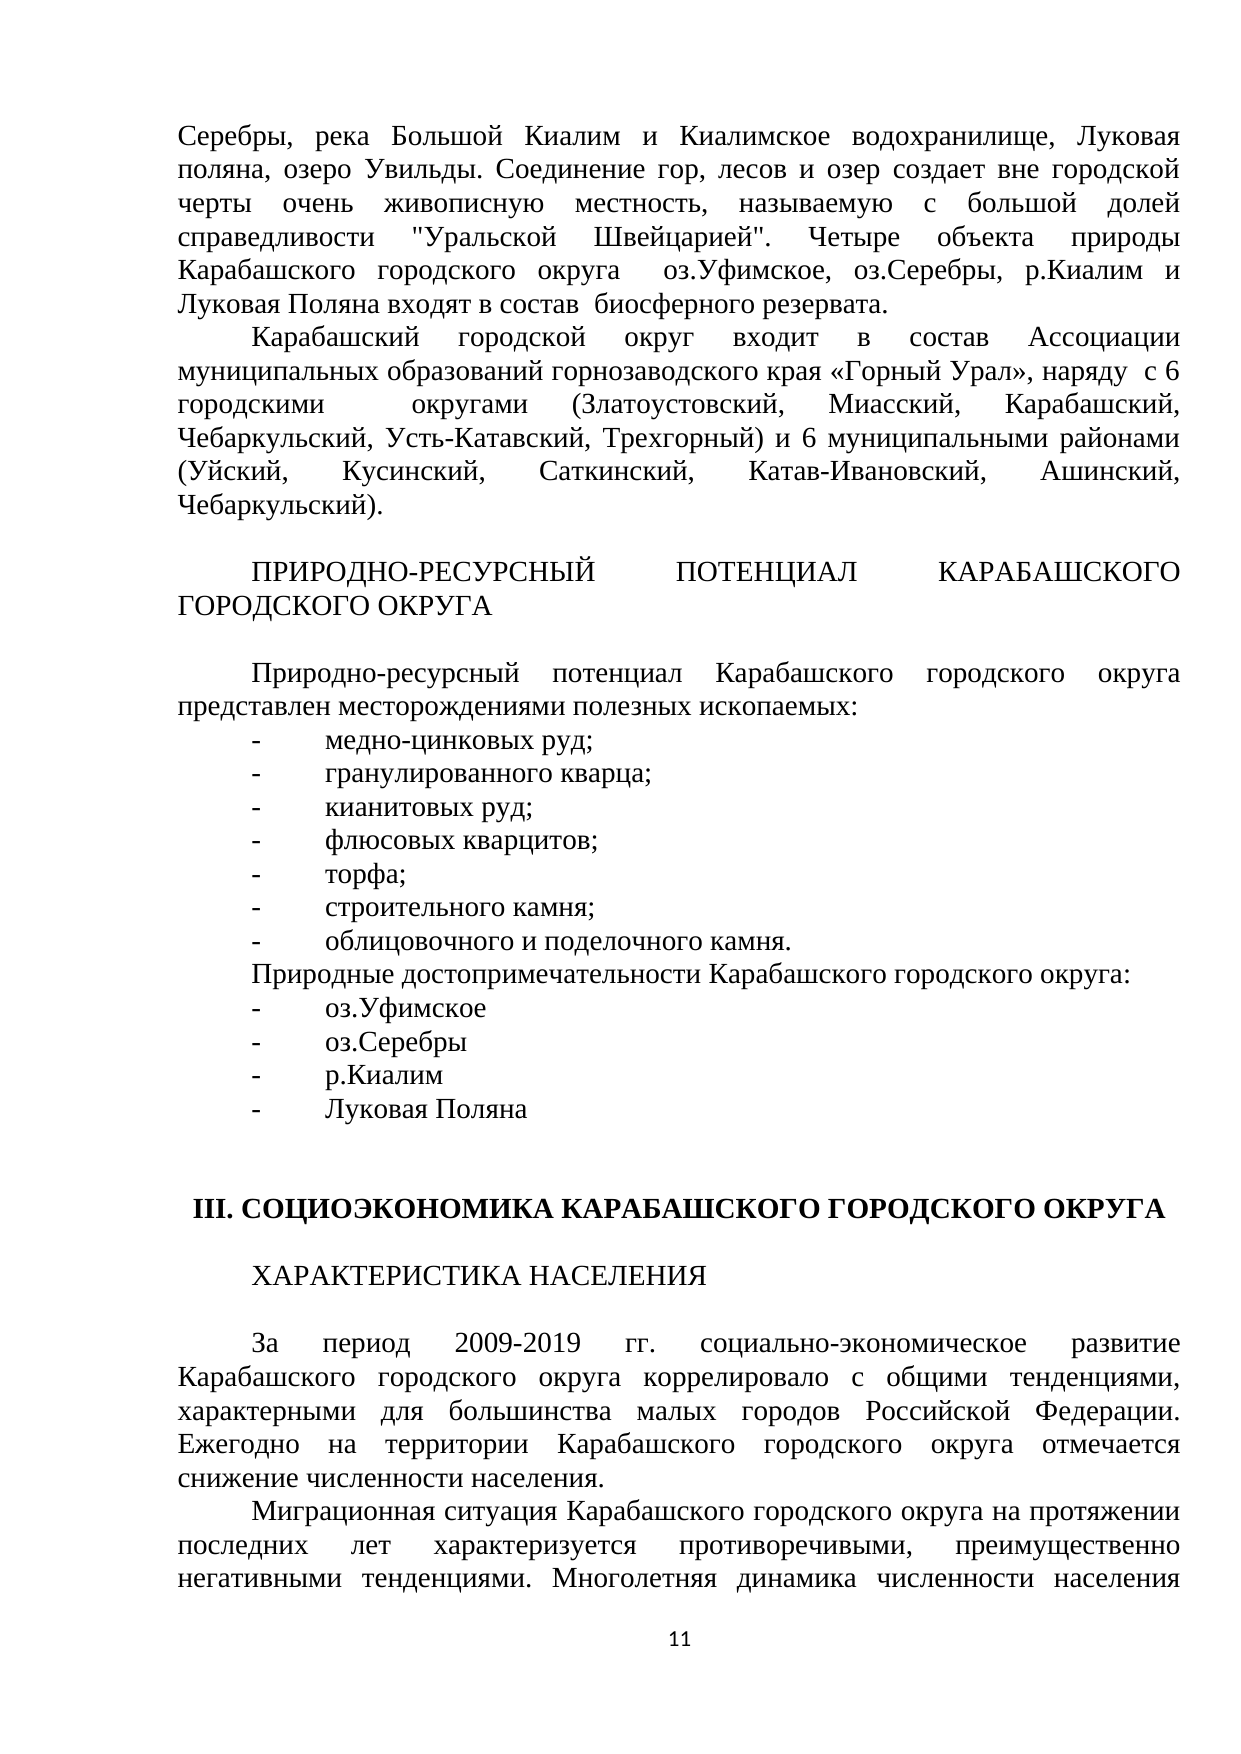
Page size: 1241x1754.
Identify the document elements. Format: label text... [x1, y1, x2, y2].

text За период 2009-2019 гг. социально-экономическое развитие Карабашского городского округа коррелировало с общими тенденциями, характерными для большинства малых городов Российской Федерации. Ежегодно на территории Карабашского городского округа отмечается снижение численности населения. [177, 1326, 1181, 1493]
text Карабашский городской округ входит в состав Ассоциации муниципальных образований горнозаводского края «Горный Урал», наряду с 6 городскими округами (Златоустовский, Миасский, Карабашский, Чебаркульский, Усть-Катавский, Трехгорный) и 6 муниципальными районами (Уйский, Кусинский, Саткинский, Катав-Ивановский, Ашинский, Чебаркульский). [177, 319, 1181, 521]
text ХАРАКТЕРИСТИКА НАСЕЛЕНИЯ [177, 1258, 1181, 1292]
text ПРИРОДНО-РЕСУРСНЫЙ ПОТЕНЦИАЛ КАРАБАШСКОГО ГОРОДСКОГО ОКРУГА [177, 554, 1181, 621]
text - кианитовых руд; [177, 789, 1181, 822]
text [177, 118, 1181, 319]
text - медно-цинковых руд; [177, 722, 1181, 755]
text Природные достопримечательности Карабашского городского округа: [177, 957, 1181, 990]
text III. СОЦИОЭКОНОМИКА КАРАБАШСКОГО ГОРОДСКОГО ОКРУГА [177, 1191, 1181, 1225]
text - облицовочного и поделочного камня. [177, 923, 1181, 957]
text Природно-ресурсный потенциал Карабашского городского округа представлен месторождениями полезных ископаемых: [177, 655, 1181, 722]
text - торфа; [177, 856, 1181, 889]
text - строительного камня; [177, 889, 1181, 923]
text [177, 1493, 1181, 1594]
text - гранулированного кварца; [177, 755, 1181, 789]
list р.Киалим [177, 1057, 1181, 1091]
list оз.Уфимское [177, 990, 1181, 1024]
text - флюсовых кварцитов; [177, 822, 1181, 856]
list оз.Серебры [177, 1024, 1181, 1057]
list Луковая Поляна [177, 1091, 1181, 1124]
